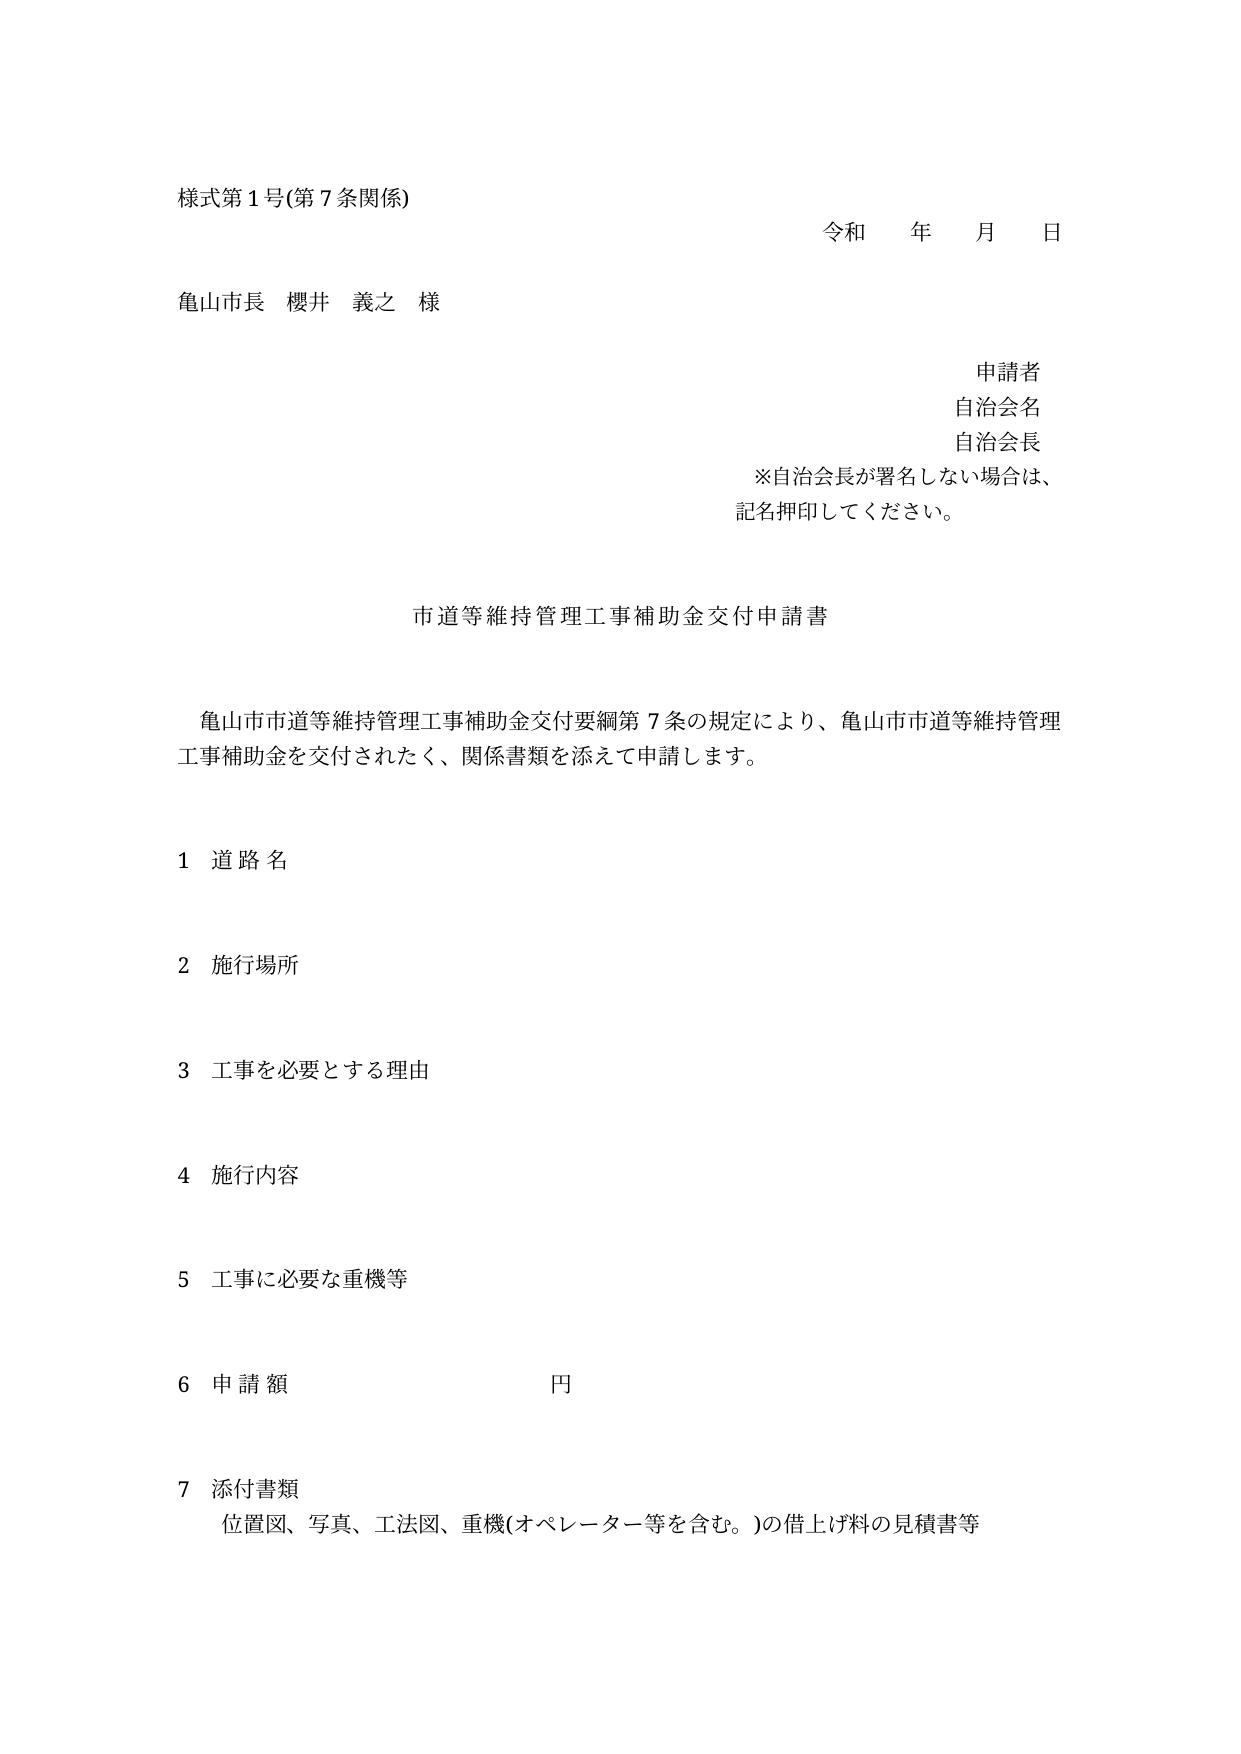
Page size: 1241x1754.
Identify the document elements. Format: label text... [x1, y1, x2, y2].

text 亀山市市道等維持管理工事補助金交付要綱第7条の規定により、亀山市市道等維持管理工事補助金を交付されたく、関係書類を添えて申請します。 [177, 702, 1063, 772]
text 自治会長 [177, 423, 1041, 458]
text 令和 年 月 日 [177, 214, 1063, 249]
text 申請者 [177, 353, 1041, 388]
text 1 道路名 [177, 842, 1063, 877]
text 5 工事に必要な重機等 [177, 1261, 1063, 1296]
text 位置図、写真、工法図、重機(オペレーター等を含む。)の借上げ料の見積書等 [177, 1505, 1063, 1540]
text 4 施行内容 [177, 1156, 1063, 1191]
text 市道等維持管理工事補助金交付申請書 [177, 598, 1063, 633]
text 3 工事を必要とする理由 [177, 1051, 1063, 1086]
text 7 添付書類 [177, 1470, 1063, 1505]
text 亀山市長 櫻井 義之 様 [177, 284, 1063, 319]
text 自治会名 [177, 388, 1041, 423]
text 様式第1号(第7条関係) [177, 179, 1063, 214]
text 2 施行場所 [177, 947, 1063, 982]
text 6 申請額 円 [177, 1366, 1063, 1400]
text ※自治会長が署名しない場合は、 [177, 458, 1063, 493]
text 記名押印してください。 [177, 493, 980, 528]
